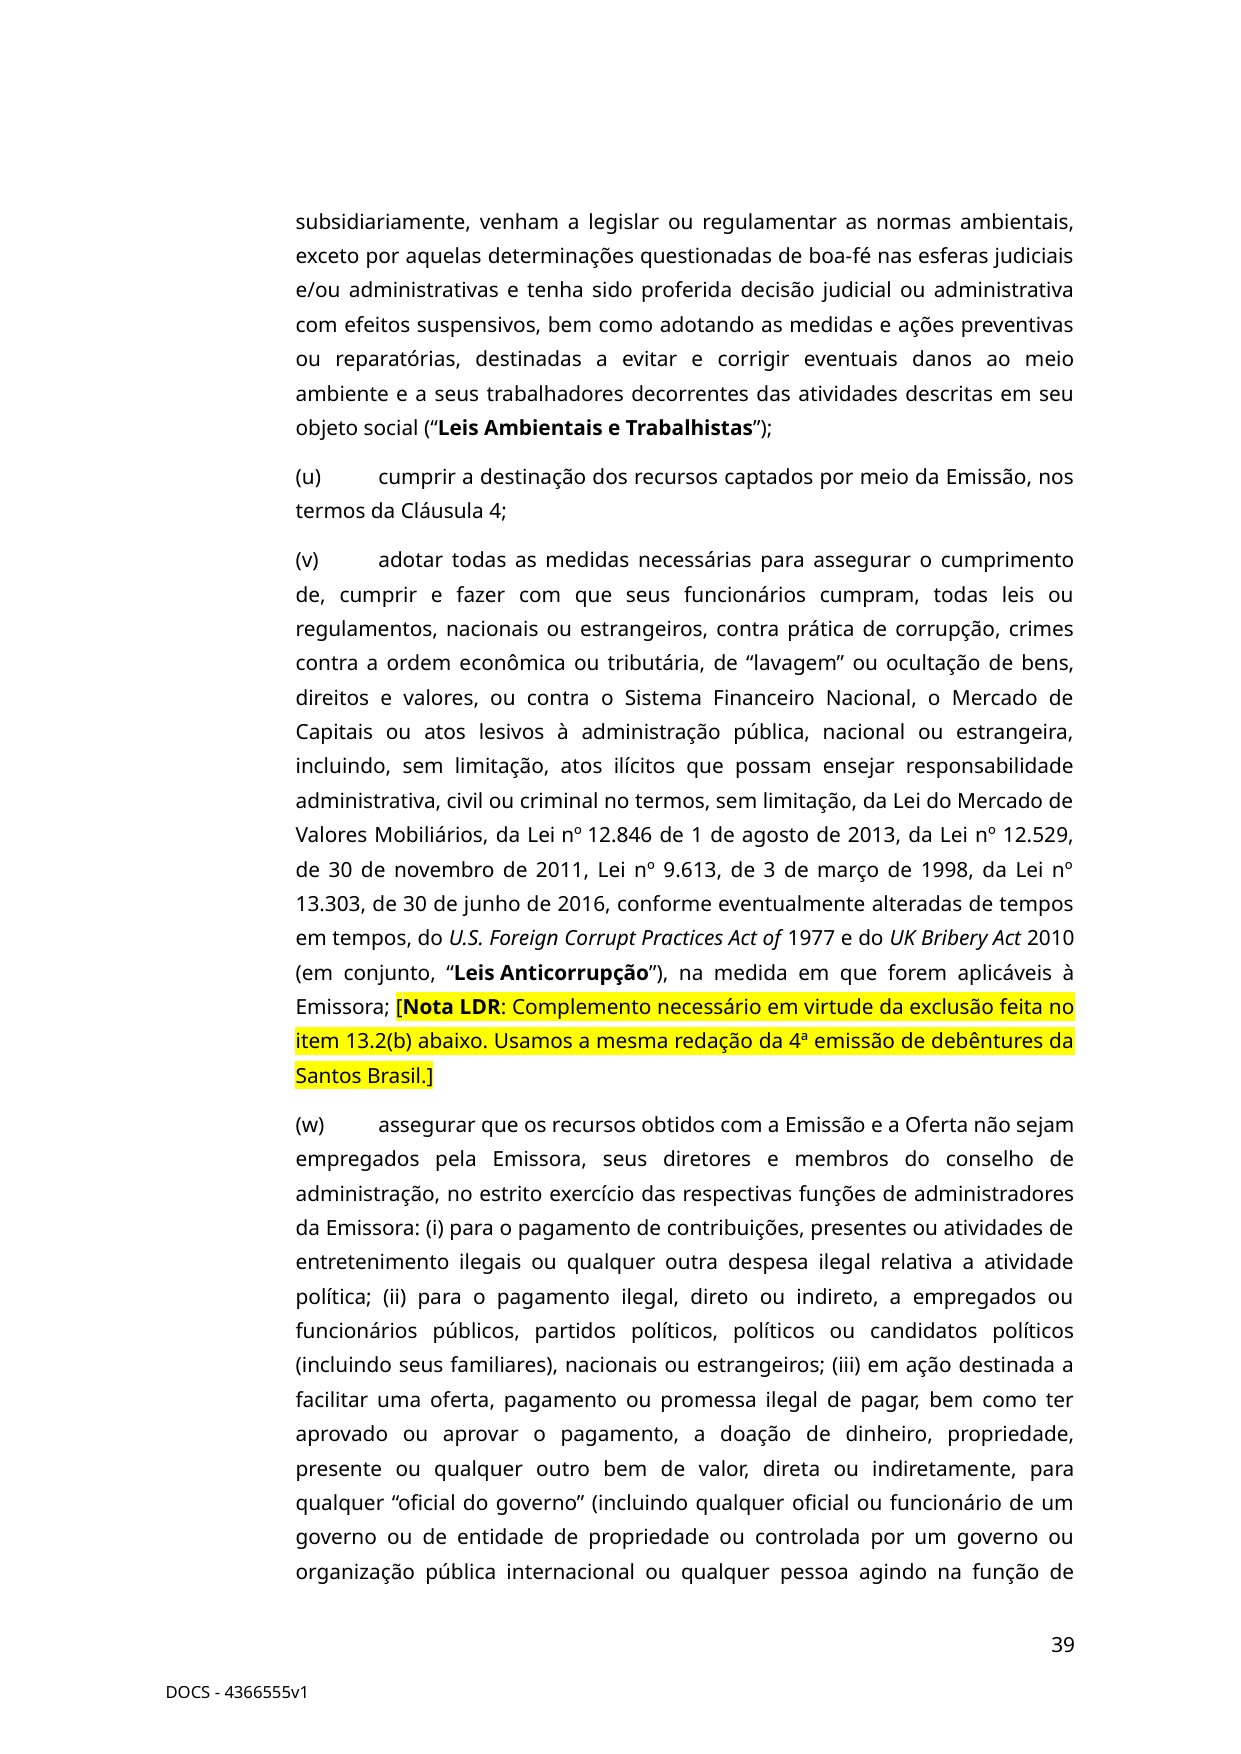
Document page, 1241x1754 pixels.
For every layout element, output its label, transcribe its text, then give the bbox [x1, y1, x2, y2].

text adotar todas as medidas necessárias para assegurar o cumprimento de, cumprir e fazer com que seus funcionários cumpram, todas leis ou regulamentos, nacionais ou estrangeiros, contra prática de corrupção, crimes contra a ordem econômica ou tributária, de “lavagem” ou ocultação de bens, direitos e valores, ou contra o Sistema Financeiro Nacional, o Mercado de Capitais ou atos lesivos à administração pública, nacional ou estrangeira, incluindo, sem limitação, atos ilícitos que possam ensejar responsabilidade administrativa, civil ou criminal no termos, sem limitação, da Lei do Mercado de Valores Mobiliários, da Lei nº 12.846 de 1 de agosto de 2013, da Lei nº 12.529, de 30 de novembro de 2011, Lei nº 9.613, de 3 de março de 1998, da Lei nº 13.303, de 30 de junho de 2016, conforme eventualmente alteradas de tempos em tempos, do U.S. Foreign Corrupt Practices Act of 1977 e do UK Bribery Act 2010 (em conjunto, “Leis Anticorrupção”), na medida em que forem aplicáveis à Emissora; [Nota LDR: Complemento necessário em virtude da exclusão feita no item 13.2(b) abaixo. Usamos a mesma redação da 4ª emissão de debêntures da Santos Brasil.] [295, 545, 1075, 1027]
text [295, 1110, 1075, 1585]
text cumprir a destinação dos recursos captados por meio da Emissão, nos termos da Cláusula 4; [295, 462, 1075, 525]
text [295, 207, 1075, 441]
